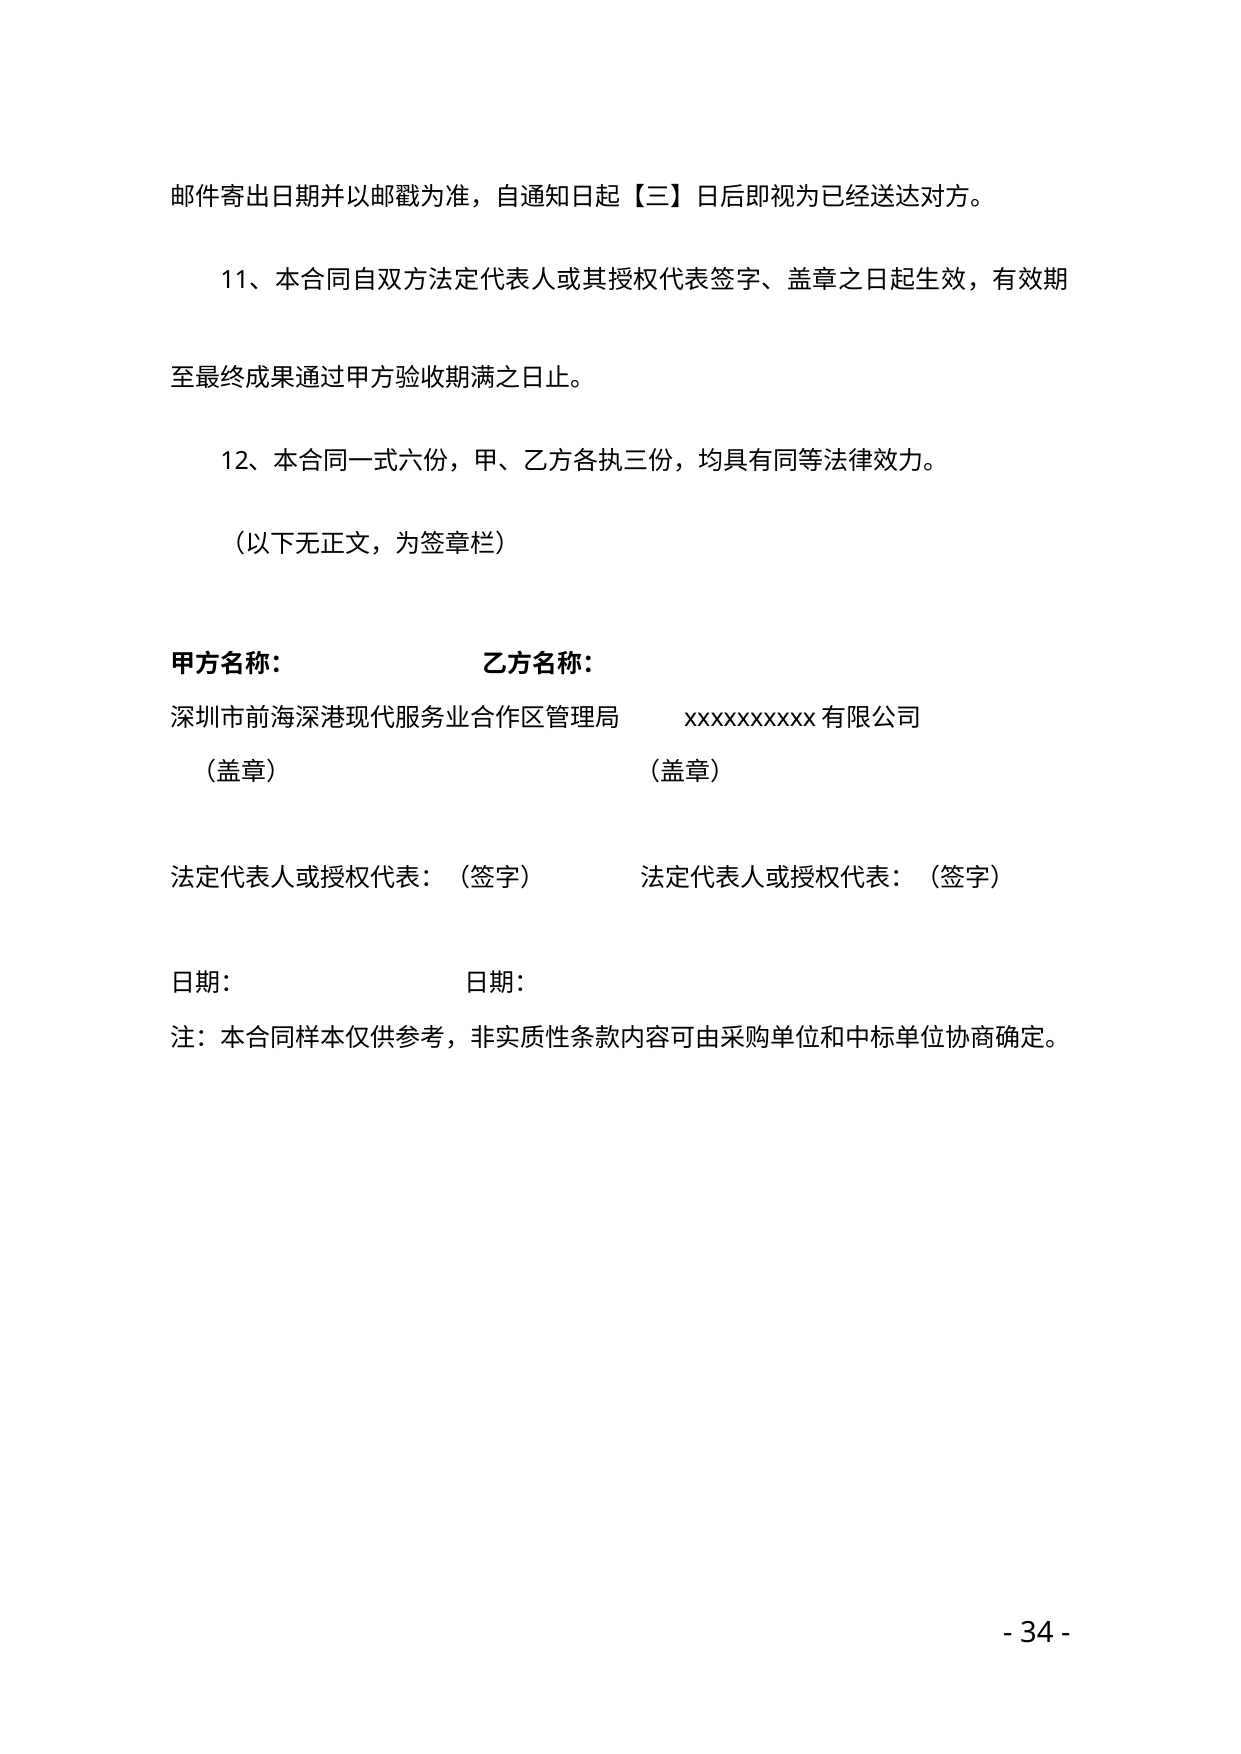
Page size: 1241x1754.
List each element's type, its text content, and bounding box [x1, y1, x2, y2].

text 日期： 日期： [170, 963, 1070, 999]
text 法定代表人或授权代表：（签字） 法定代表人或授权代表：（签字） [170, 857, 1070, 893]
text （盖章） （盖章） [170, 752, 1070, 788]
text 12、本合同一式六份，甲、乙方各执三份，均具有同等法律效力。 [170, 426, 1070, 491]
text （以下无正文，为签章栏） [170, 509, 1070, 574]
text 注：本合同样本仅供参考，非实质性条款内容可由采购单位和中标单位协商确定。 [170, 1017, 1070, 1053]
text 甲方名称： 乙方名称： [170, 643, 1070, 679]
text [170, 162, 1070, 227]
text 深圳市前海深港现代服务业合作区管理局 xxxxxxxxxx有限公司 [170, 697, 1070, 734]
text 11、本合同自双方法定代表人或其授权代表签字、盖章之日起生效，有效期至最终成果通过甲方验收期满之日止。 [170, 245, 1070, 408]
